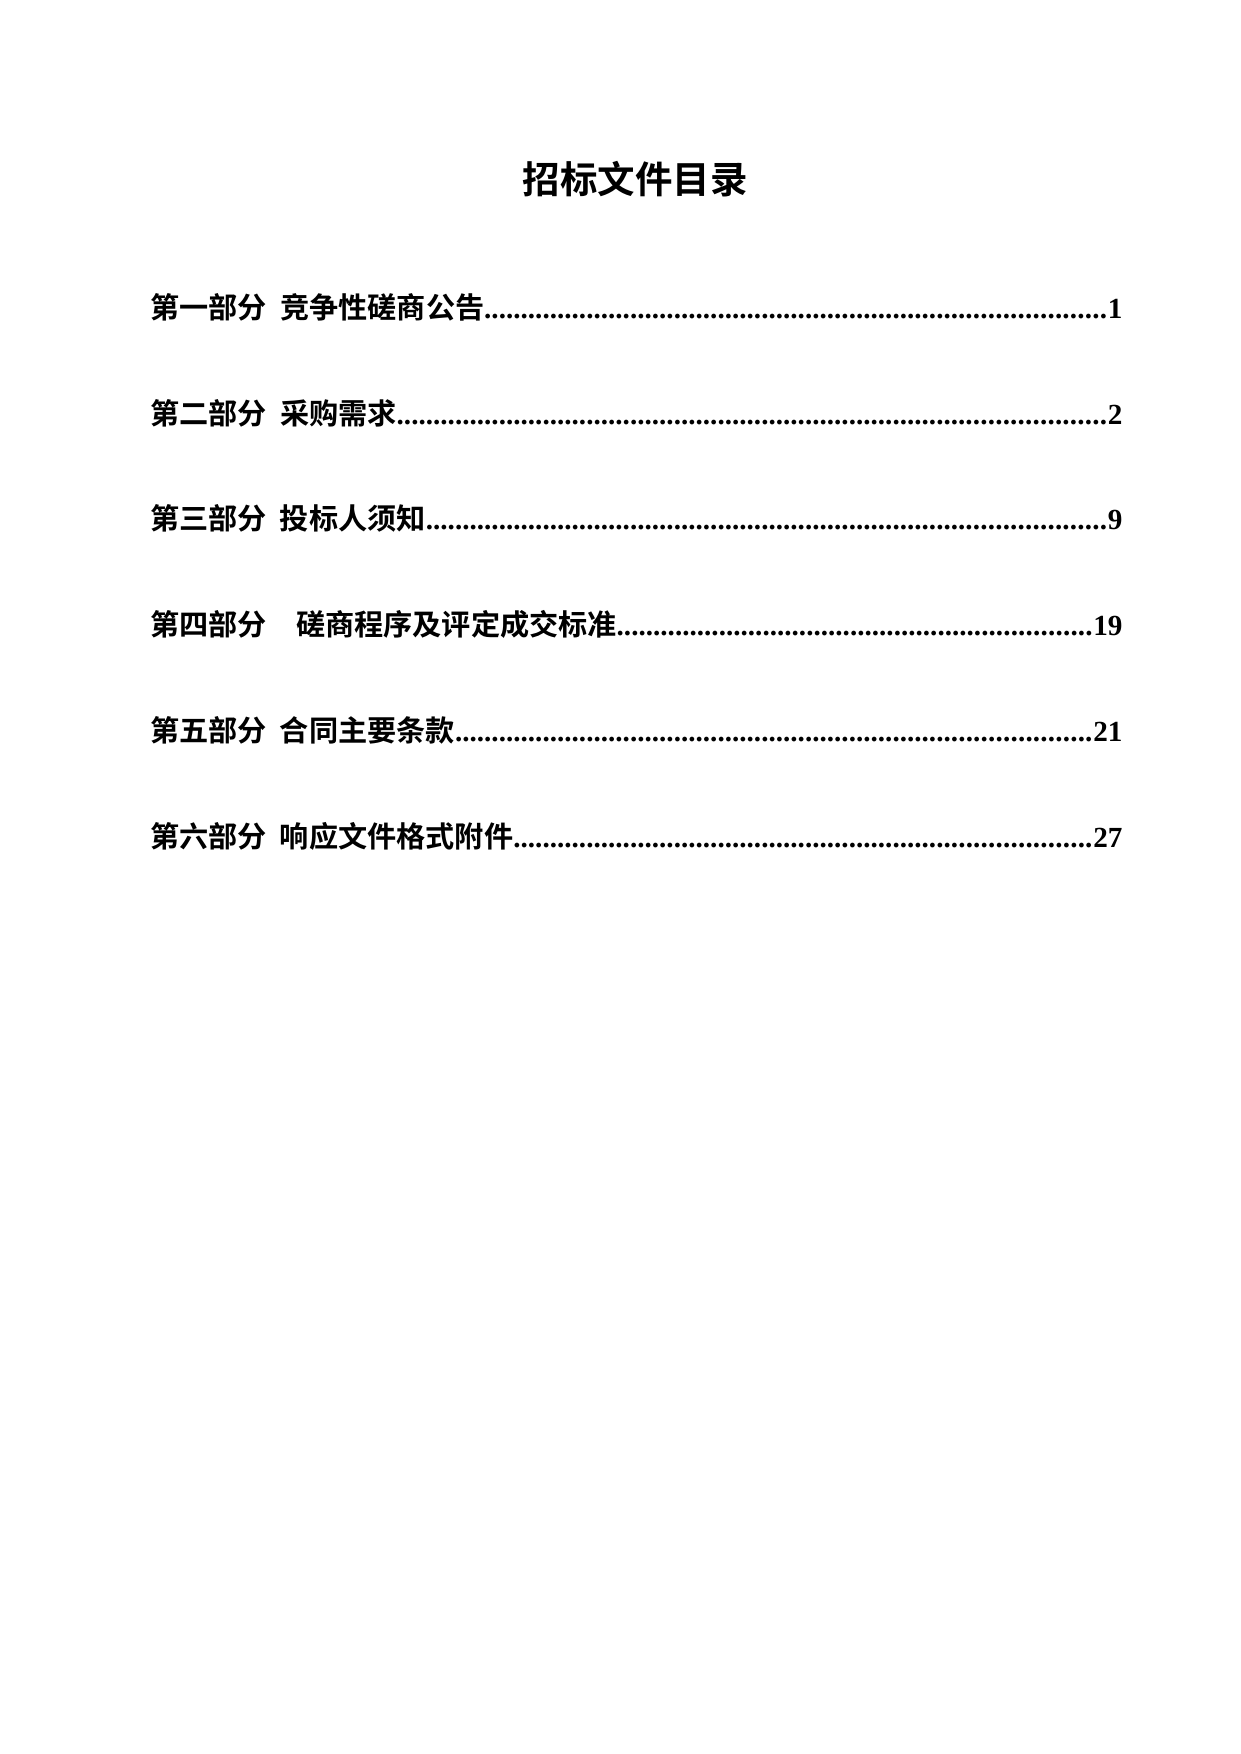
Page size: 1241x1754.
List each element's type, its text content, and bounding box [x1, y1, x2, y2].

text 第一部分 竞争性磋商公告 1 [150, 284, 1122, 327]
text 招标文件目录 [150, 150, 1119, 204]
text 第六部分 响应文件格式附件 27 [150, 813, 1122, 855]
text 第三部分 投标人须知 9 [150, 496, 1122, 538]
text 第二部分 采购需求 2 [150, 390, 1122, 432]
text 第四部分 磋商程序及评定成交标准 19 [150, 602, 1122, 644]
text 第五部分 合同主要条款 21 [150, 707, 1122, 750]
